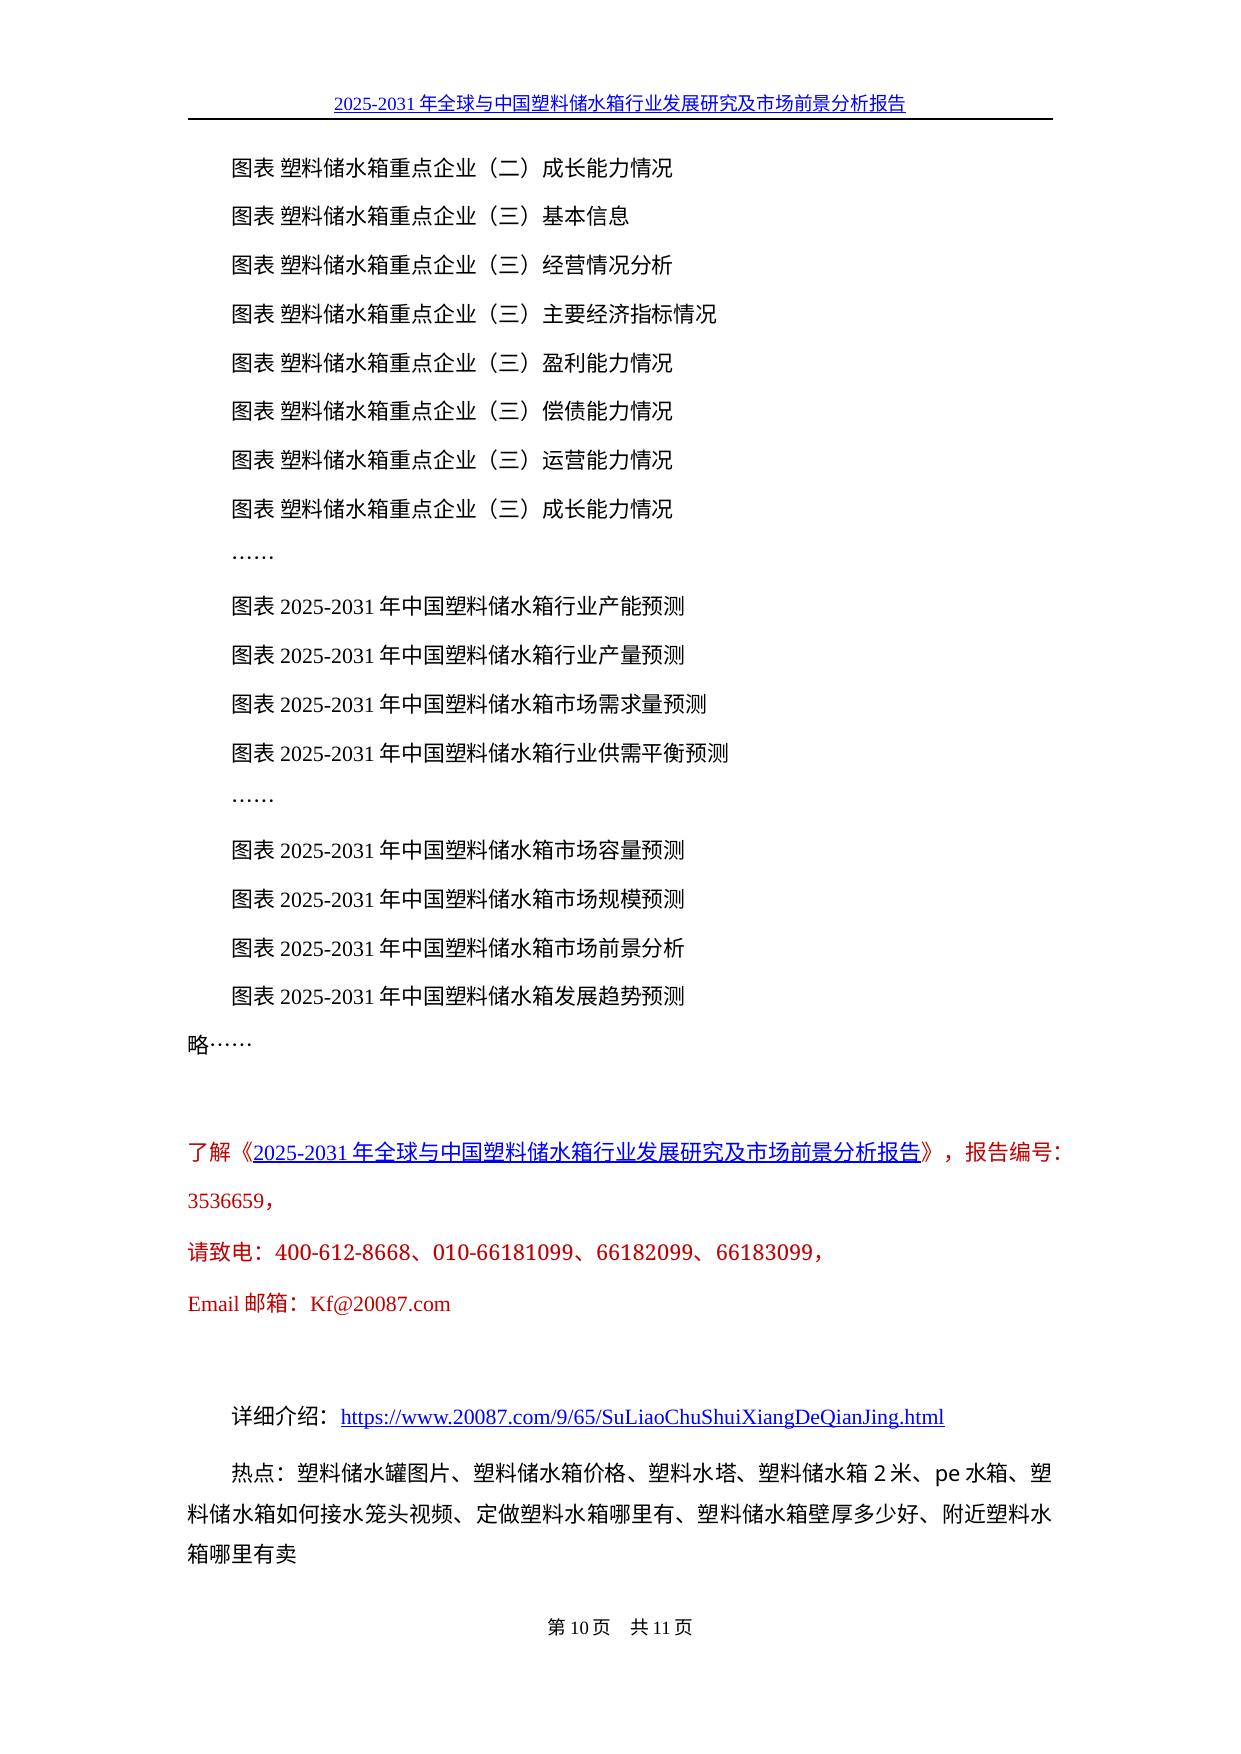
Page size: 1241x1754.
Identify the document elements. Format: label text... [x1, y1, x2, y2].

text 请致电：400-612-8668、010-66181099、66182099、66183099， [187, 1234, 1053, 1267]
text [187, 150, 1053, 1060]
text Email邮箱：Kf@20087.com [187, 1286, 1053, 1318]
text 了解《2025-2031年全球与中国塑料储水箱行业发展研究及市场前景分析报告》，报告编号：3536659， [187, 1134, 1053, 1215]
text 热点：塑料储水罐图片、塑料储水箱价格、塑料水塔、塑料储水箱2米、pe水箱、塑料储水箱如何接水笼头视频、定做塑料水箱哪里有、塑料储水箱壁厚多少好、附近塑料水箱哪里有卖 [187, 1456, 1053, 1569]
text 详细介绍：https://www.20087.com/9/65/SuLiaoChuShuiXiangDeQianJing.html [187, 1399, 1053, 1431]
